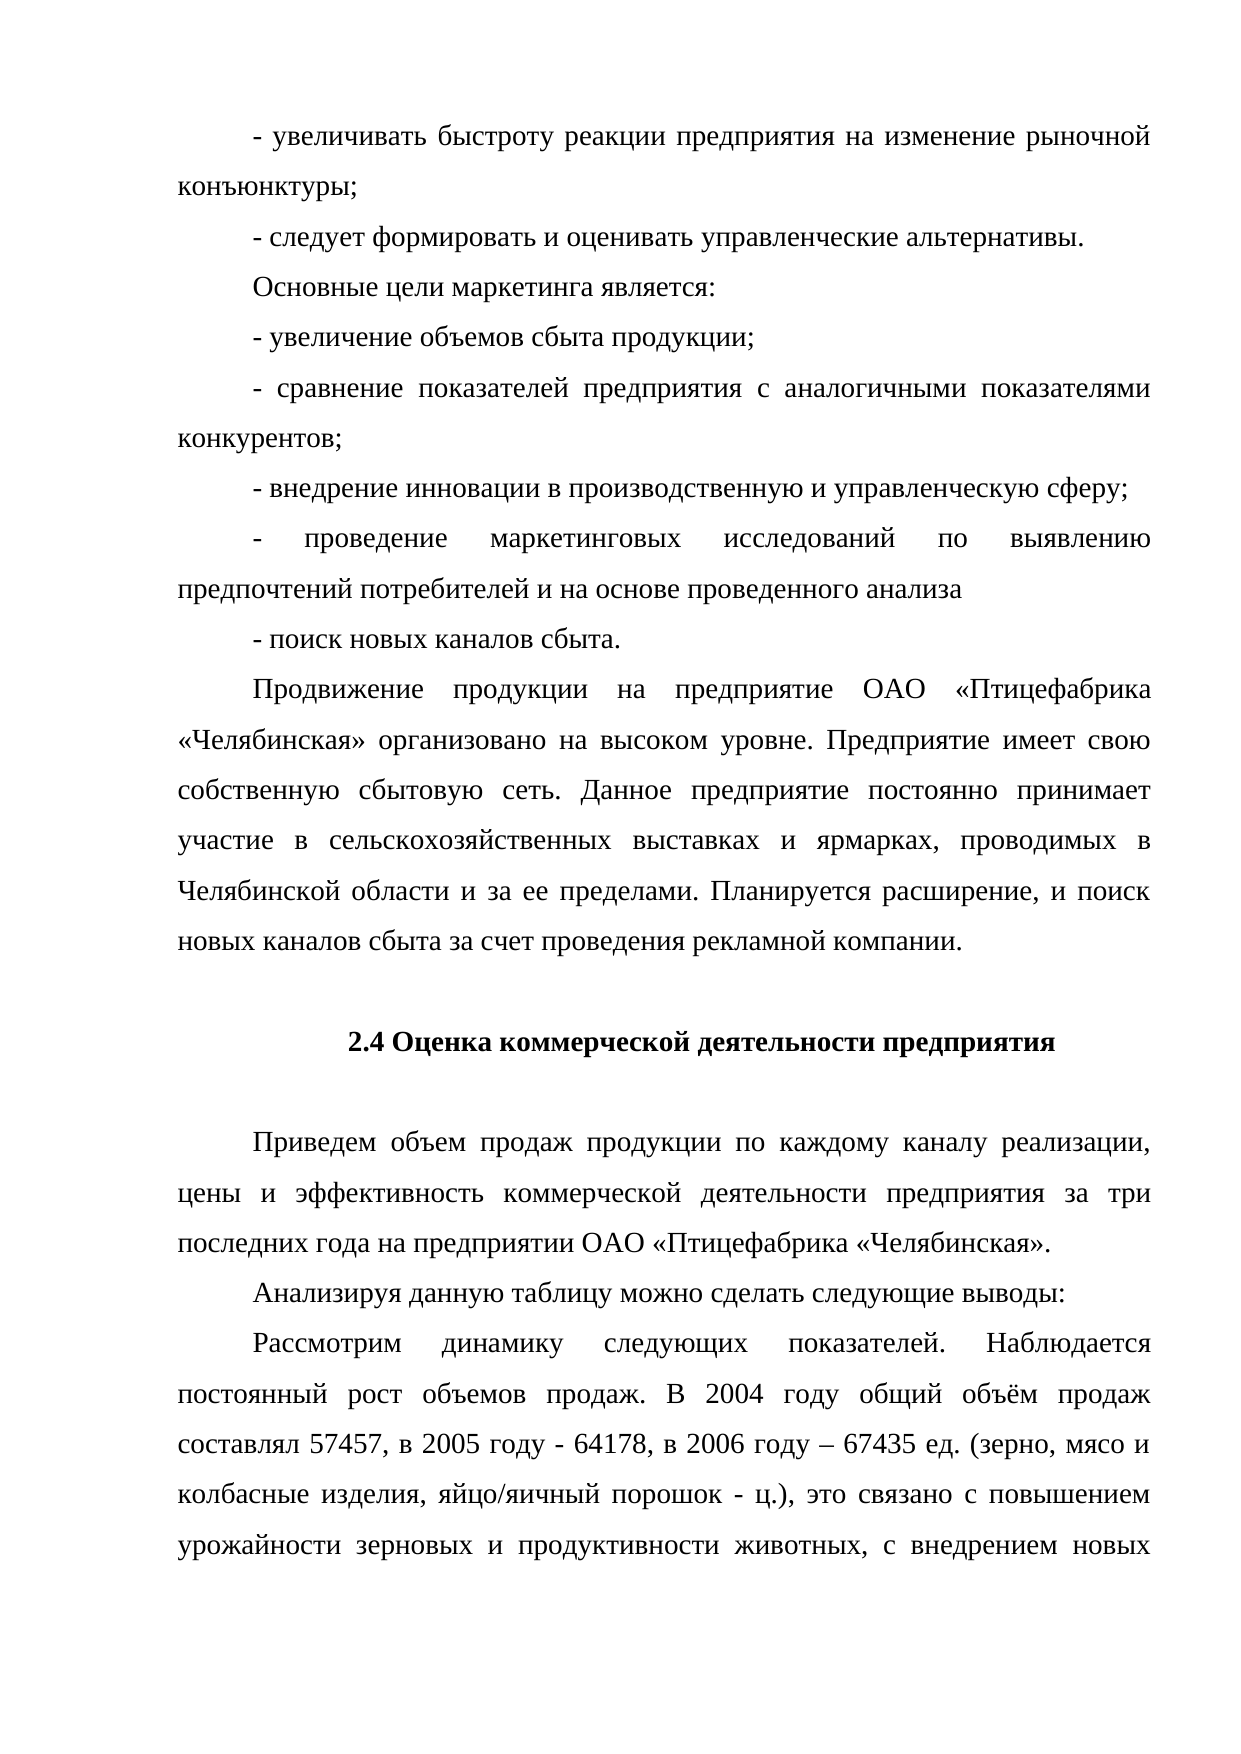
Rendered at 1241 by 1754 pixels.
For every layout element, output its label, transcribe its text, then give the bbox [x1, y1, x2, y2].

text - проведение маркетинговых исследований по выявлению предпочтений потребителей и на основе проведенного анализа [177, 521, 1152, 604]
text Продвижение продукции на предприятие ОАО «Птицефабрика «Челябинская» организовано на высоком уровне. Предприятие имеет свою собственную сбытовую сеть. Данное предприятие постоянно принимает участие в сельскохозяйственных выставках и ярмарках, проводимых в Челябинской области и за ее пределами. Планируется расширение, и поиск новых каналов сбыта за счет проведения рекламной компании. [177, 672, 1152, 957]
text - внедрение инновации в производственную и управленческую сферу; [177, 470, 1152, 504]
text - сравнение показателей предприятия с аналогичными показателями конкурентов; [177, 370, 1152, 453]
text - увеличение объемов сбыта продукции; [177, 319, 1152, 353]
text Основные цели маркетинга является: [177, 269, 1152, 303]
text Приведем объем продаж продукции по каждому каналу реализации, цены и эффективность коммерческой деятельности предприятия за три последних года на предприятии ОАО «Птицефабрика «Челябинская». [177, 1124, 1152, 1258]
text - увеличивать быстроту реакции предприятия на изменение рыночной конъюнктуры; [177, 118, 1152, 202]
text - следует формировать и оценивать управленческие альтернативы. [177, 219, 1152, 252]
text 2.4 Оценка коммерческой деятельности предприятия [177, 1024, 1152, 1057]
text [177, 1326, 1152, 1560]
text - поиск новых каналов сбыта. [177, 621, 1152, 655]
text Анализируя данную таблицу можно сделать следующие выводы: [177, 1275, 1152, 1309]
